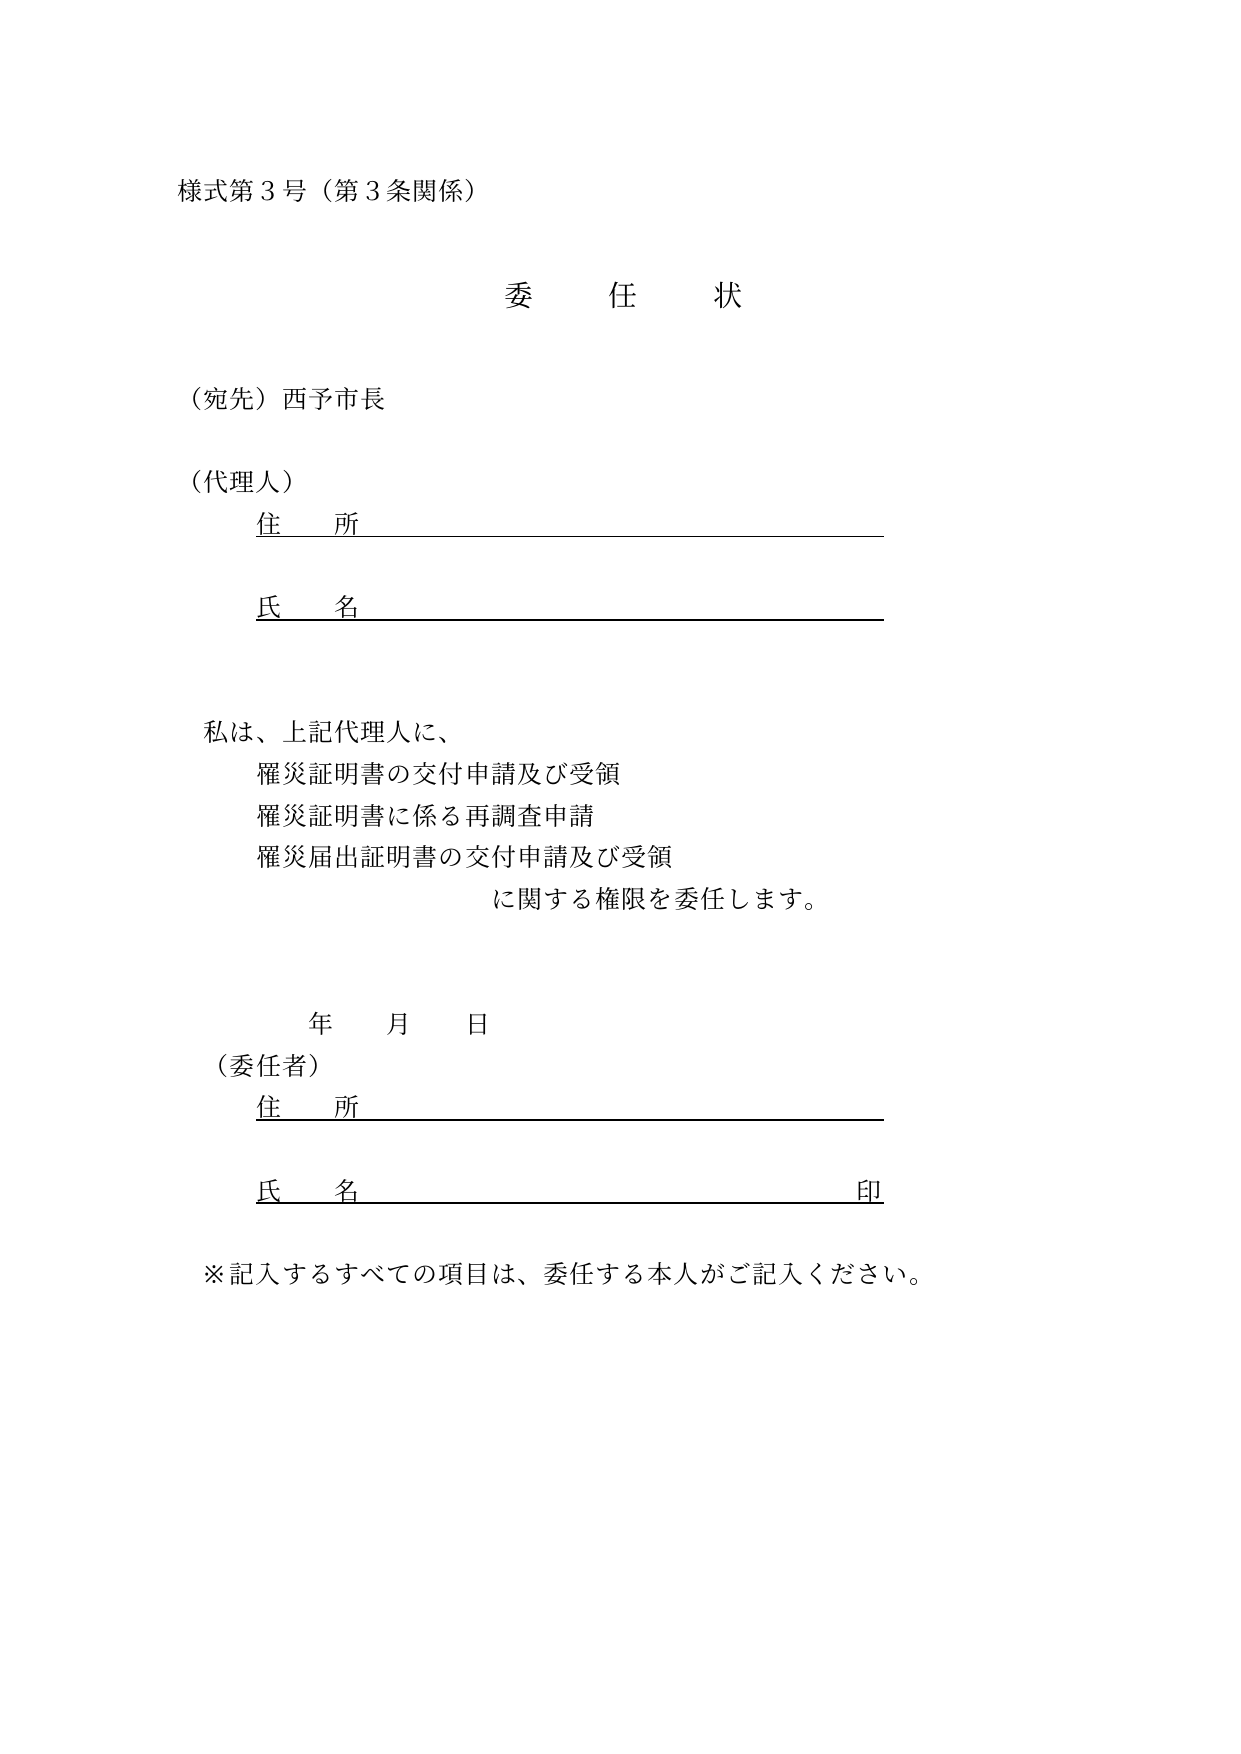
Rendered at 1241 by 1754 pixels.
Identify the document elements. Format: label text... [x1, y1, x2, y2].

text ※記入するすべての項目は、委任する本人がご記入ください。 [177, 1252, 1092, 1294]
text （委任者） [177, 1044, 1092, 1085]
text 私は、上記代理人に、 [177, 710, 1092, 752]
text 罹災証明書に係る再調査申請 [177, 794, 1092, 835]
text 委 任 状 [177, 252, 1092, 335]
text （代理人） [177, 460, 1092, 502]
text に関する権限を委任します。 [177, 877, 1092, 919]
text 氏 名 印 [177, 1169, 1092, 1210]
text 様式第３号（第３条関係） [177, 169, 1092, 210]
text 氏 名 [177, 585, 1092, 627]
text 住 所 [177, 502, 1092, 544]
text （宛先）西予市長 [177, 377, 1092, 419]
text 年 月 日 [177, 1002, 1092, 1044]
text 罹災証明書の交付申請及び受領 [177, 752, 1092, 794]
text 罹災届出証明書の交付申請及び受領 [177, 835, 1092, 877]
text 住 所 [177, 1085, 1092, 1127]
